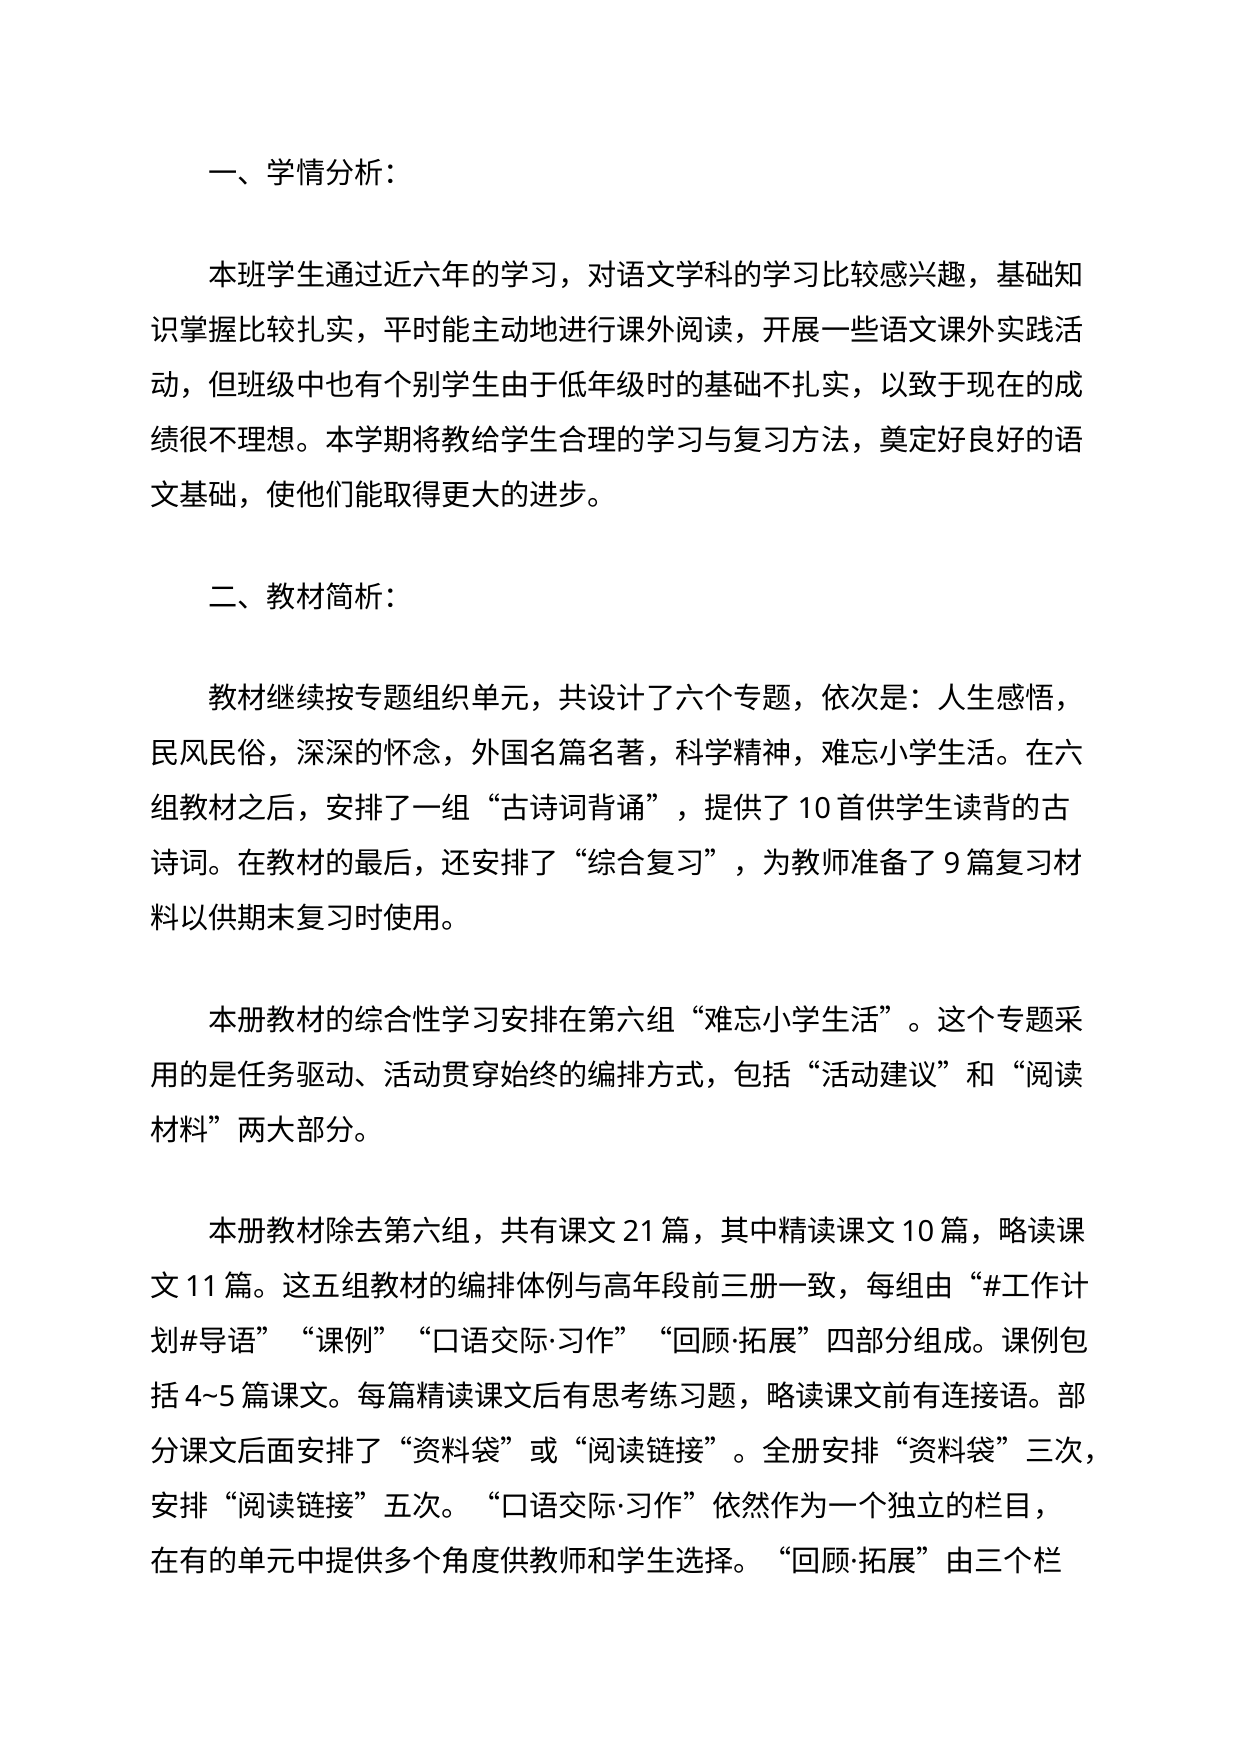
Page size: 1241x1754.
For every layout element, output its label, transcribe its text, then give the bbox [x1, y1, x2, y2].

text 一、学情分析： [150, 150, 1090, 192]
text 本班学生通过近六年的学习，对语文学科的学习比较感兴趣，基础知识掌握比较扎实，平时能主动地进行课外阅读，开展一些语文课外实践活动，但班级中也有个别学生由于低年级时的基础不扎实，以致于现在的成绩很不理想。本学期将教给学生合理的学习与复习方法，奠定好良好的语文基础，使他们能取得更大的进步。 [150, 252, 1090, 514]
text 本册教材的综合性学习安排在第六组“难忘小学生活”。这个专题采用的是任务驱动、活动贯穿始终的编排方式，包括“活动建议”和“阅读材料”两大部分。 [150, 996, 1090, 1148]
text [150, 1208, 1090, 1580]
text 教材继续按专题组织单元，共设计了六个专题，依次是：人生感悟，民风民俗，深深的怀念，外国名篇名著，科学精神，难忘小学生活。在六组教材之后，安排了一组“古诗词背诵”，提供了10首供学生读背的古诗词。在教材的最后，还安排了“综合复习”，为教师准备了9篇复习材料以供期末复习时使用。 [150, 675, 1090, 937]
text 二、教材简析： [150, 573, 1090, 615]
